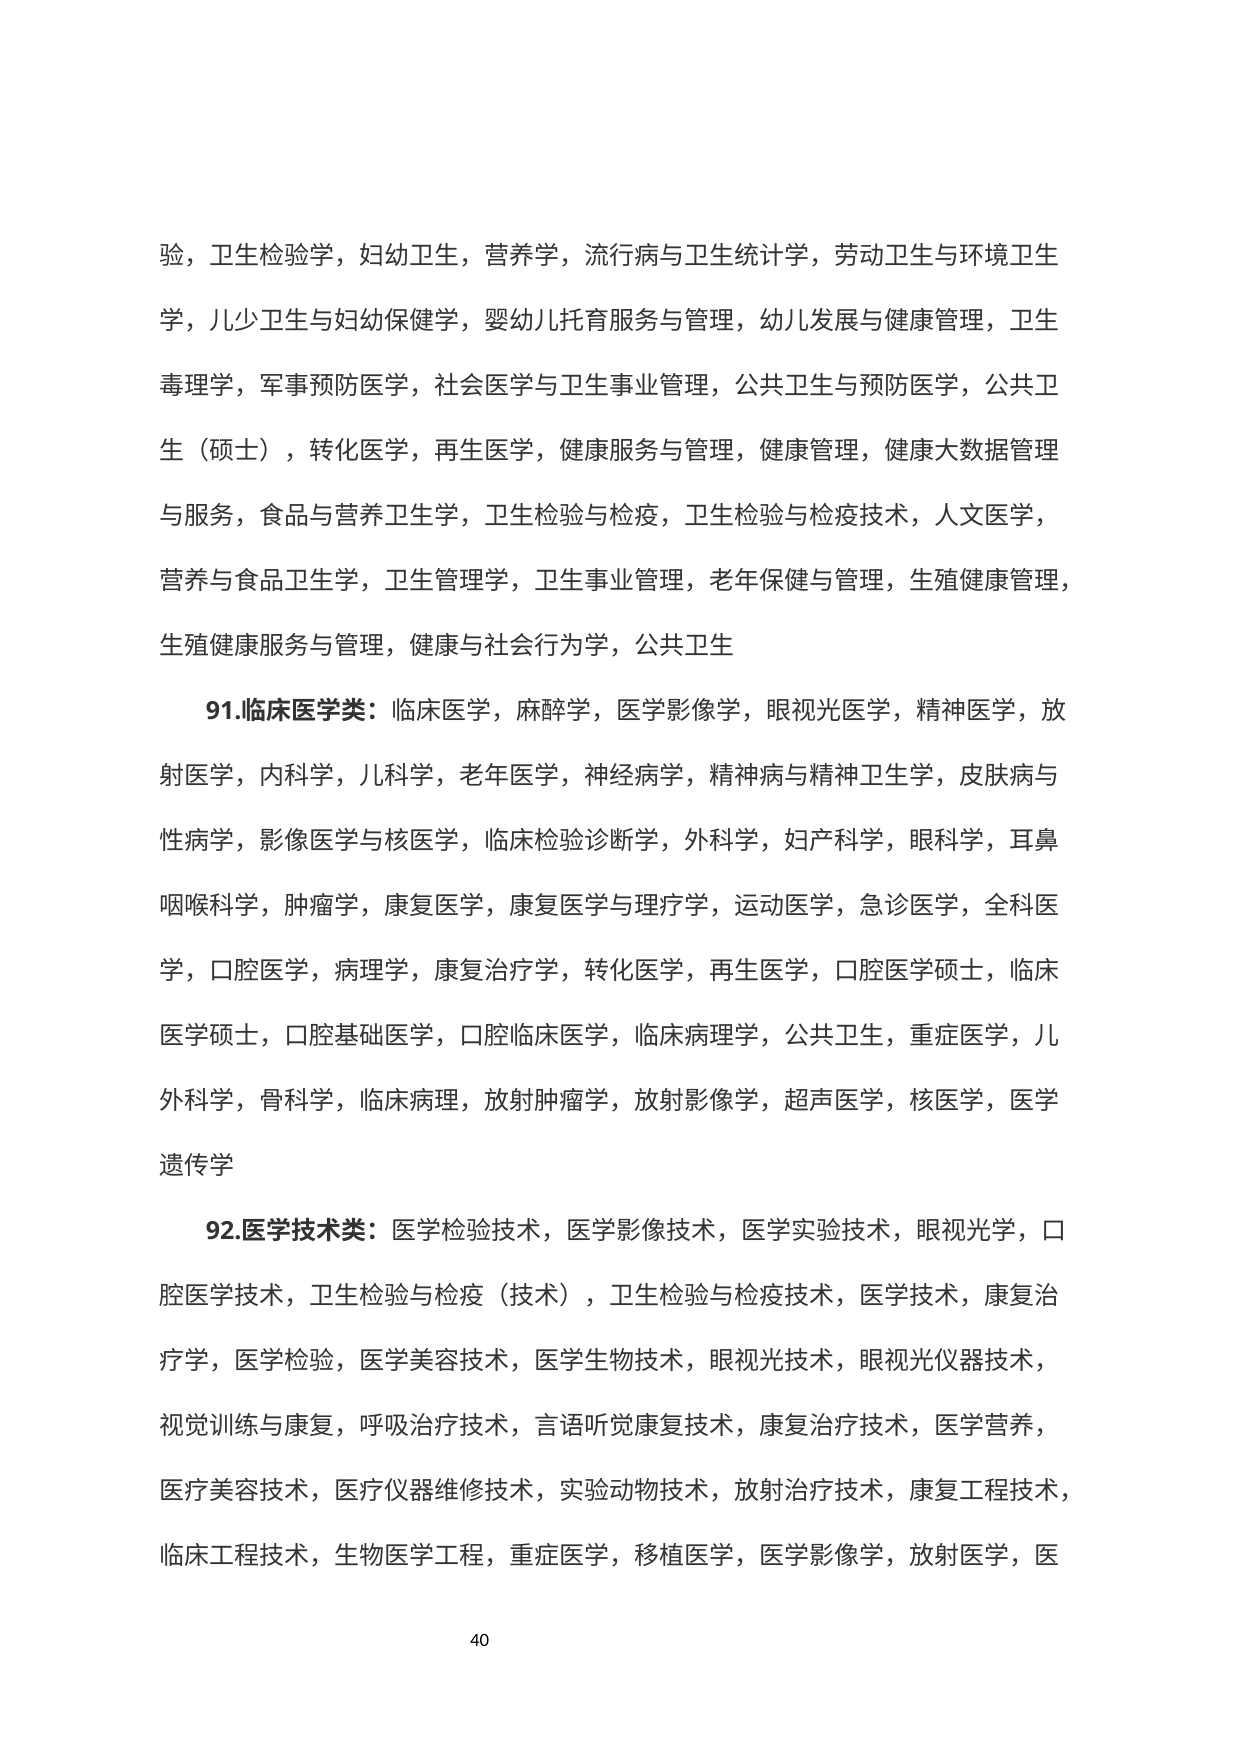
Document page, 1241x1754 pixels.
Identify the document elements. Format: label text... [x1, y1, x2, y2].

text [159, 221, 1081, 676]
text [159, 1196, 1081, 1586]
text 91.临床医学类：临床医学，麻醉学，医学影像学，眼视光医学，精神医学，放射医学，内科学，儿科学，老年医学，神经病学，精神病与精神卫生学，皮肤病与性病学，影像医学与核医学，临床检验诊断学，外科学，妇产科学，眼科学，耳鼻咽喉科学，肿瘤学，康复医学，康复医学与理疗学，运动医学，急诊医学，全科医学，口腔医学，病理学，康复治疗学，转化医学，再生医学，口腔医学硕士，临床医学硕士，口腔基础医学，口腔临床医学，临床病理学，公共卫生，重症医学，儿外科学，骨科学，临床病理，放射肿瘤学，放射影像学，超声医学，核医学，医学遗传学 [159, 676, 1081, 1196]
